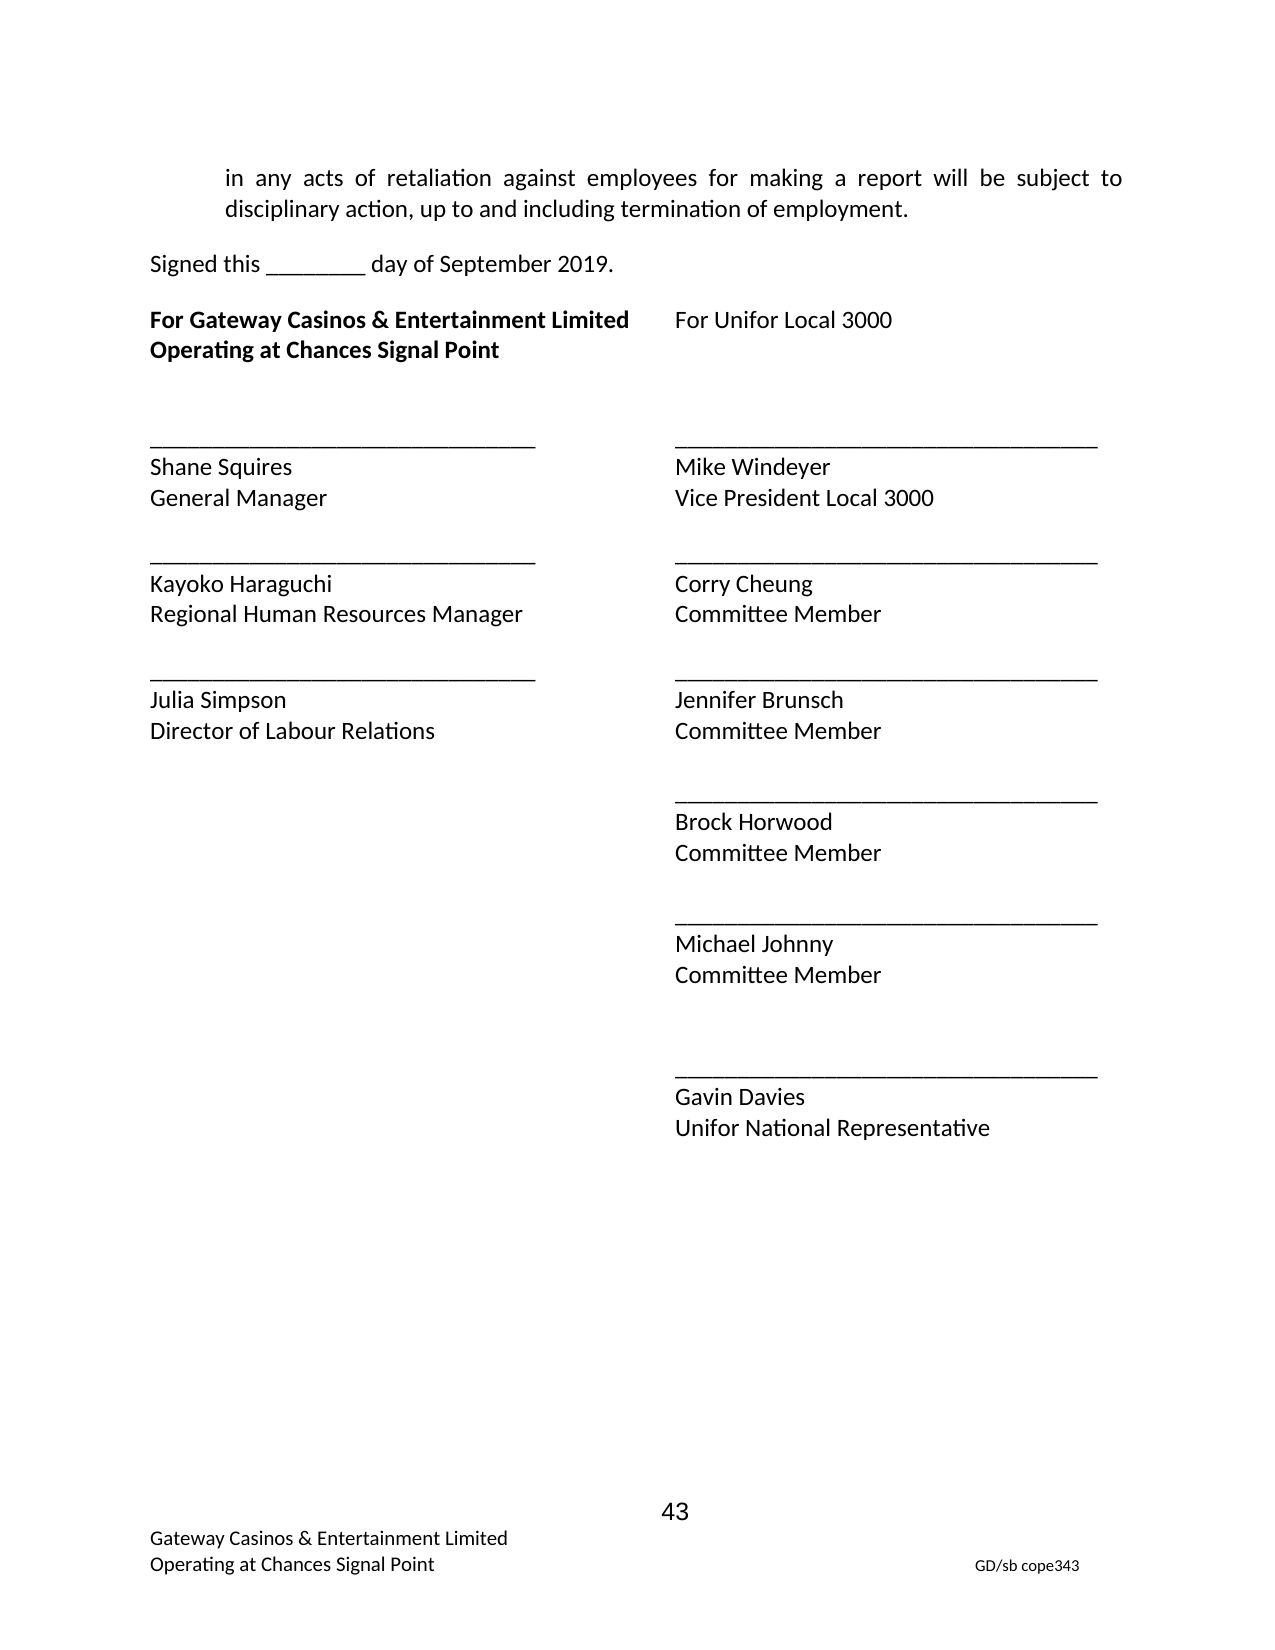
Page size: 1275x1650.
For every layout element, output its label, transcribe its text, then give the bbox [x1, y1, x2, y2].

text Brock Horwood [150, 806, 1125, 837]
text Unifor National Representative [150, 1112, 1125, 1142]
text __________________________________ [150, 776, 1125, 806]
text Michael Johnny [150, 928, 1125, 959]
text Shane Squires Mike Windeyer [150, 451, 1125, 482]
text Signed this ________ day of September 2019. [150, 249, 1125, 279]
text For Gateway Casinos & Entertainment Limited For Unifor Local 3000 [150, 304, 1125, 335]
text __________________________________ [150, 1051, 1125, 1081]
text Director of Labour Relations Committee Member [150, 715, 1125, 745]
text _______________________________ __________________________________ [150, 421, 1125, 451]
text Kayoko Haraguchi Corry Cheung [150, 568, 1125, 598]
text Committee Member [150, 959, 1125, 989]
text Regional Human Resources Manager Committee Member [150, 598, 1125, 629]
text Operating at Chances Signal Point [150, 335, 1125, 365]
text Gavin Davies [150, 1081, 1125, 1112]
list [150, 163, 1125, 224]
text _______________________________ __________________________________ [150, 654, 1125, 684]
text Julia Simpson Jennifer Brunsch [150, 684, 1125, 715]
text Committee Member [150, 837, 1125, 867]
text General Manager Vice President Local 3000 [150, 482, 1125, 512]
text _______________________________ __________________________________ [150, 537, 1125, 568]
text __________________________________ [150, 898, 1125, 928]
